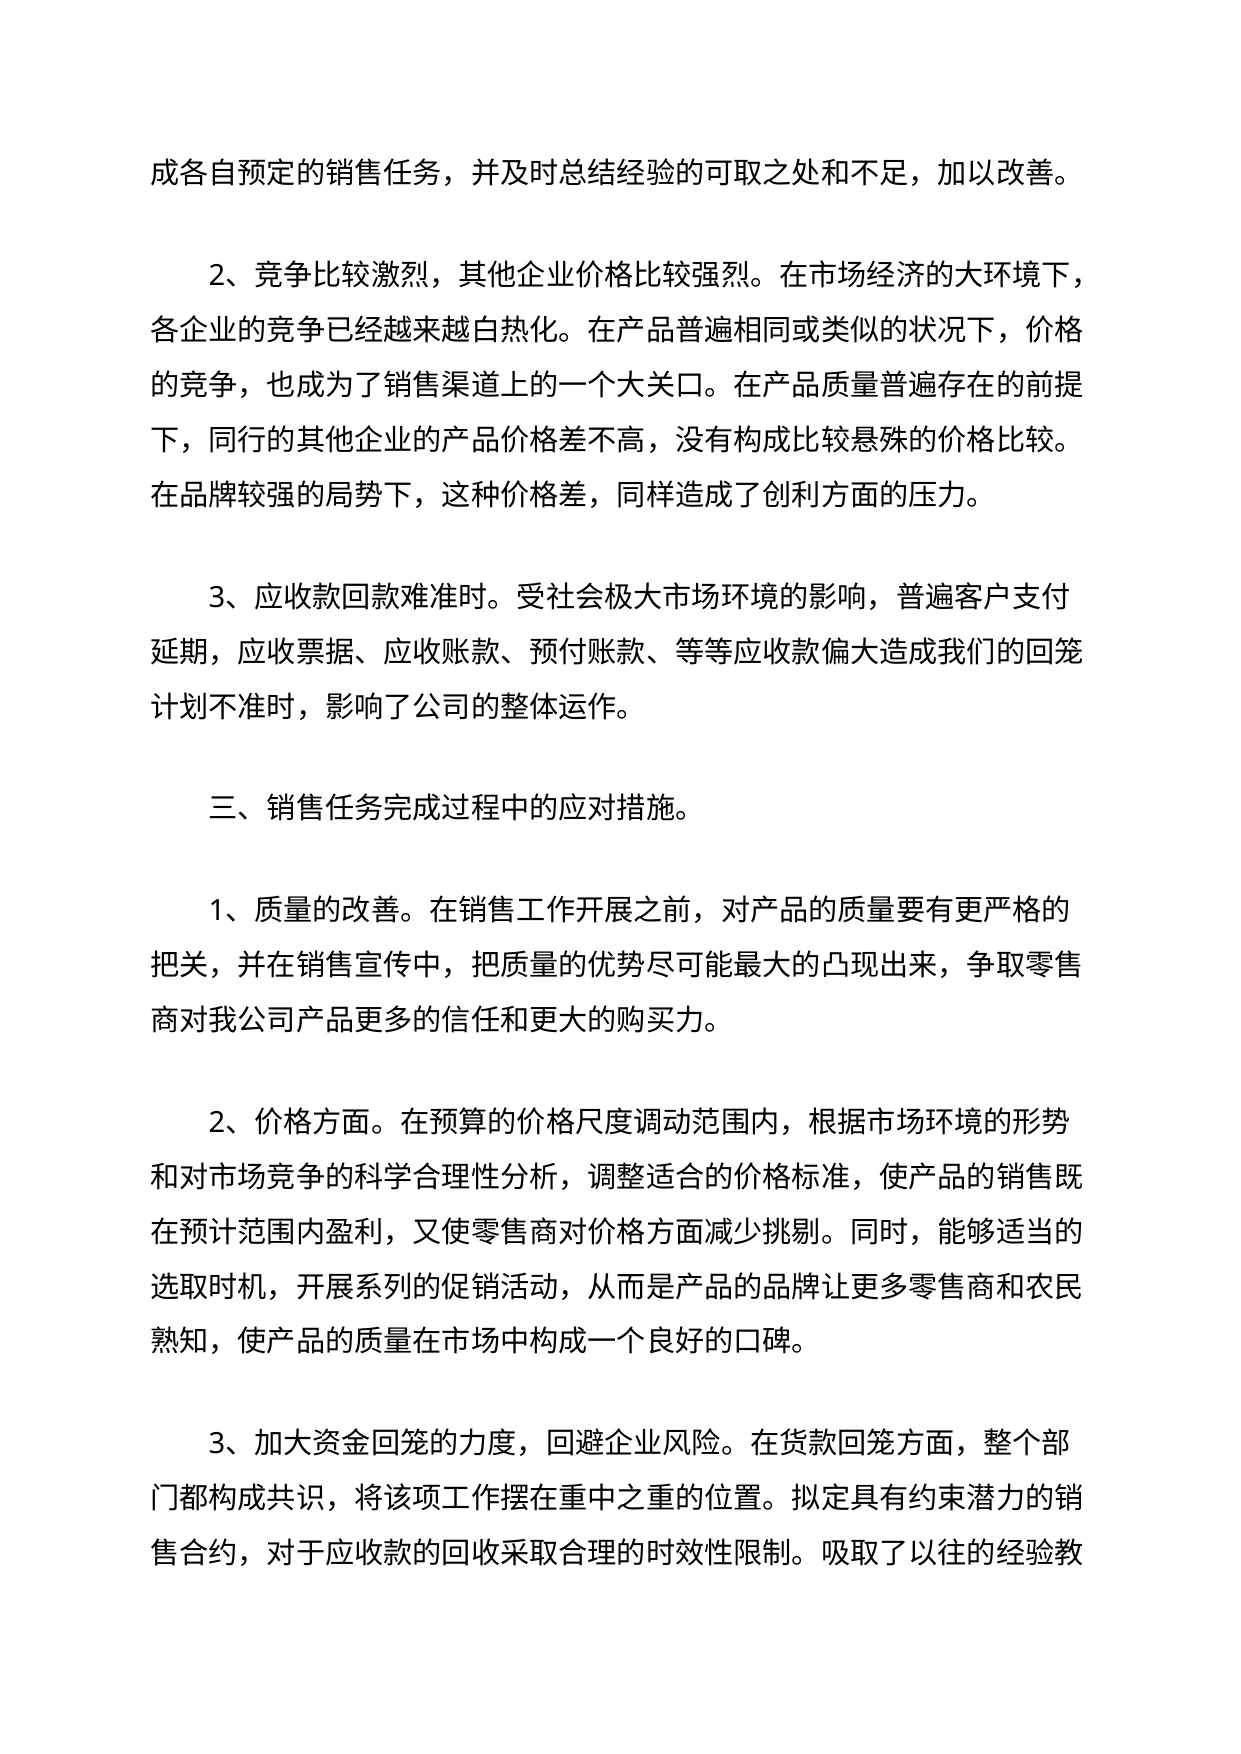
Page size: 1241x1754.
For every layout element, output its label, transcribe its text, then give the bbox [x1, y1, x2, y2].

text 3、应收款回款难准时。受社会极大市场环境的影响，普遍客户支付延期，应收票据、应收账款、预付账款、等等应收款偏大造成我们的回笼计划不准时，影响了公司的整体运作。 [150, 573, 1090, 725]
text 1、质量的改善。在销售工作开展之前，对产品的质量要有更严格的把关，并在销售宣传中，把质量的优势尽可能最大的凸现出来，争取零售商对我公司产品更多的信任和更大的购买力。 [150, 887, 1090, 1039]
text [150, 1420, 1090, 1572]
text 2、竞争比较激烈，其他企业价格比较强烈。在市场经济的大环境下，各企业的竞争已经越来越白热化。在产品普遍相同或类似的状况下，价格的竞争，也成为了销售渠道上的一个大关口。在产品质量普遍存在的前提下，同行的其他企业的产品价格差不高，没有构成比较悬殊的价格比较。在品牌较强的局势下，这种价格差，同样造成了创利方面的压力。 [150, 252, 1090, 514]
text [150, 150, 1090, 192]
text 三、销售任务完成过程中的应对措施。 [150, 785, 1090, 827]
text 2、价格方面。在预算的价格尺度调动范围内，根据市场环境的形势和对市场竞争的科学合理性分析，调整适合的价格标准，使产品的销售既在预计范围内盈利，又使零售商对价格方面减少挑剔。同时，能够适当的选取时机，开展系列的促销活动，从而是产品的品牌让更多零售商和农民熟知，使产品的质量在市场中构成一个良好的口碑。 [150, 1098, 1090, 1360]
